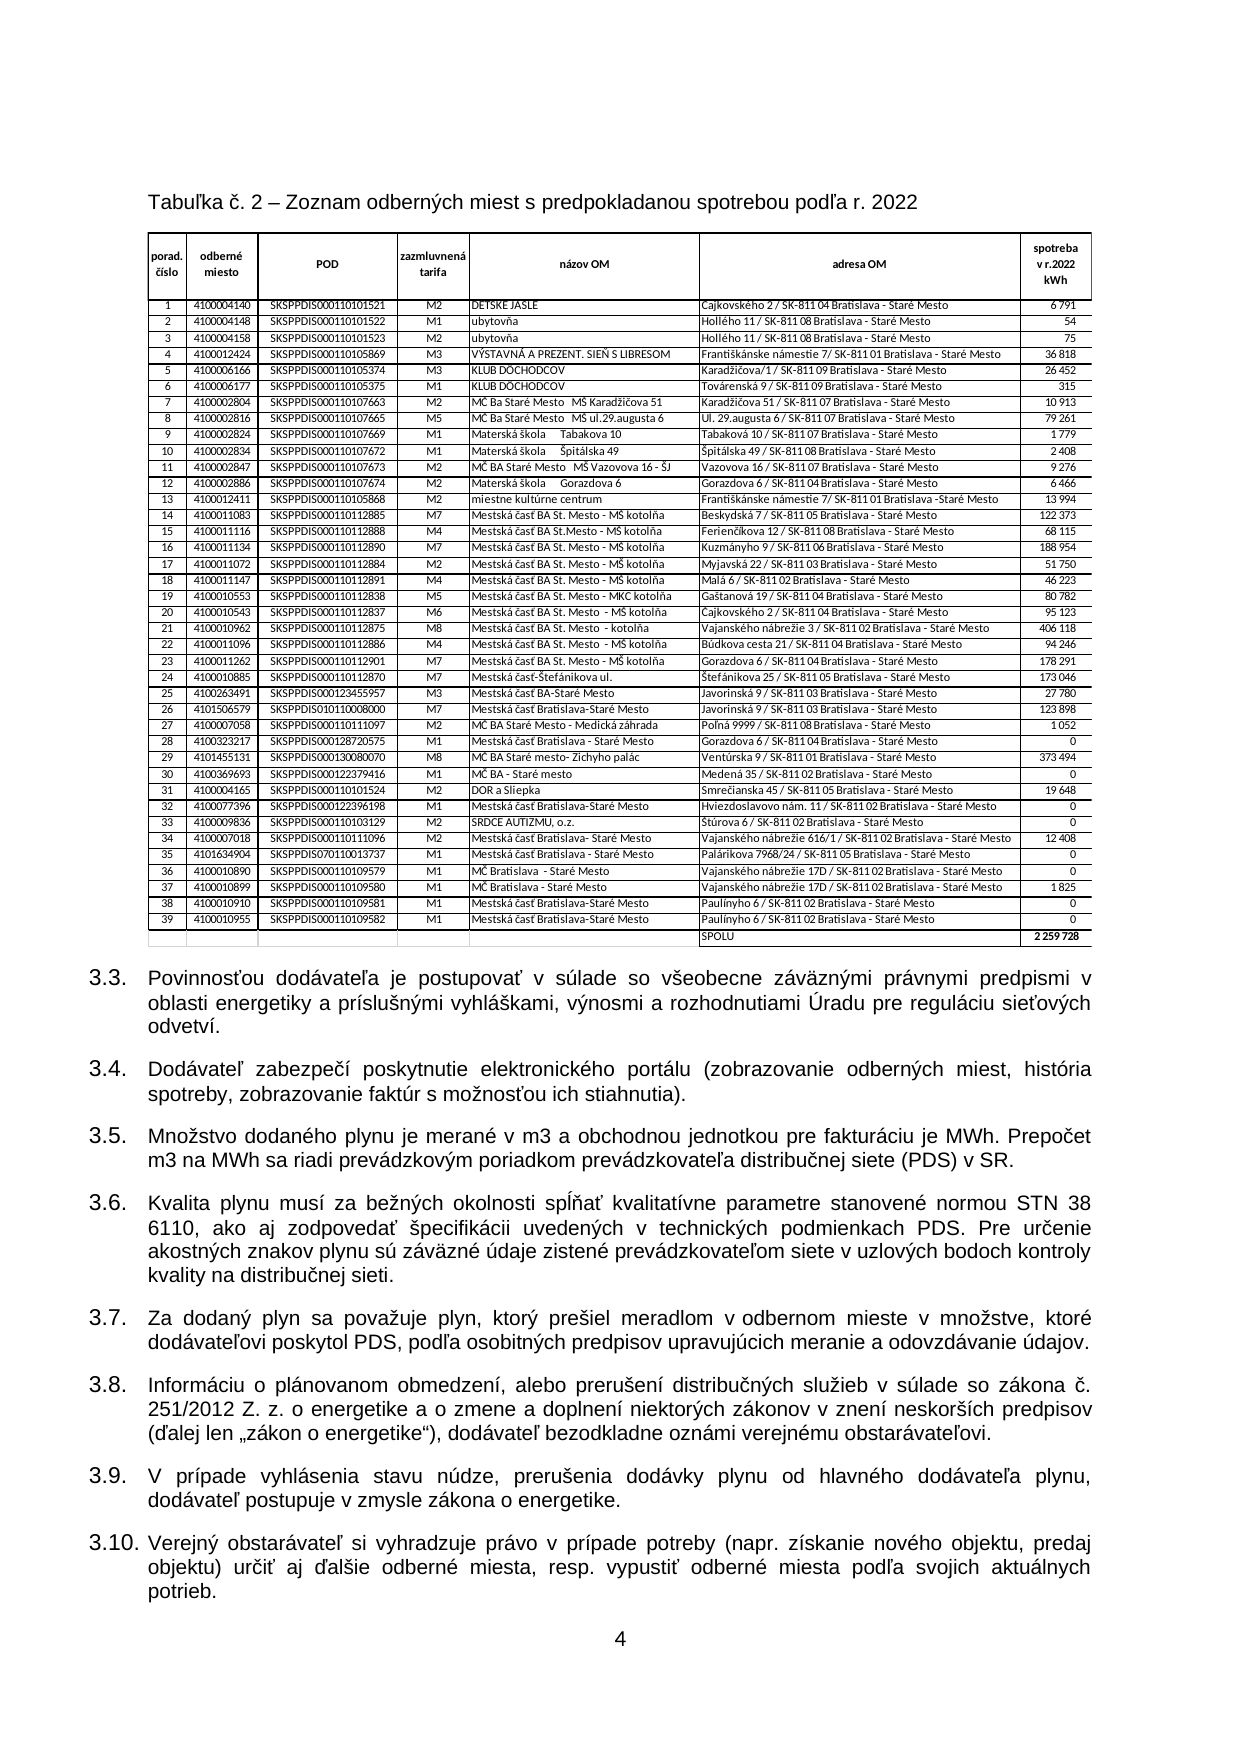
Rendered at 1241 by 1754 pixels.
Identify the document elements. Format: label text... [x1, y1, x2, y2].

list Verejný obstarávateľ si vyhradzuje právo v prípade potreby (napr. získanie nového objektu, predaj objektu) určiť aj ďalšie odberné miesta, resp. vypustiť odberné miesta podľa svojich aktuálnych potrieb. [89, 1529, 1092, 1603]
list Kvalita plynu musí za bežných okolnosti spĺňať kvalitatívne parametre stanovené normou STN 38 6110, ako aj zodpovedať špecifikácii uvedených v technických podmienkach PDS. Pre určenie akostných znakov plynu sú záväzné údaje zistené prevádzkovateľom siete v uzlových bodoch kontroly kvality na distribučnej sieti. [89, 1189, 1092, 1287]
list V prípade vyhlásenia stavu núdze, prerušenia dodávky plynu od hlavného dodávateľa plynu, dodávateľ postupuje v zmysle zákona o energetike. [89, 1462, 1092, 1512]
list Povinnosťou dodávateľa je postupovať v súlade so všeobecne záväznými právnymi predpismi v oblasti energetiky a príslušnými vyhláškami, výnosmi a rozhodnutiami Úradu pre reguláciu sieťových odvetví. [89, 964, 1092, 1038]
list Množstvo dodaného plynu je merané v m3 a obchodnou jednotkou pre fakturáciu je MWh. Prepočet m3 na MWh sa riadi prevádzkovým poriadkom prevádzkovateľa distribučnej siete (PDS) v SR. [89, 1122, 1092, 1172]
text Tabuľka č. 2 – Zoznam odberných miest s predpokladanou spotrebou podľa r. 2022 [148, 190, 1092, 214]
list Dodávateľ zabezpečí poskytnutie elektronického portálu (zobrazovanie odberných miest, história spotreby, zobrazovanie faktúr s možnosťou ich stiahnutia). [89, 1055, 1092, 1105]
list Informáciu o plánovanom obmedzení, alebo prerušení distribučných služieb v súlade so zákona č. 251/2012 Z. z. o energetike a o zmene a doplnení niektorých zákonov v znení neskorších predpisov (ďalej len „zákon o energetike“), dodávateľ bezodkladne oznámi verejnému obstarávateľovi. [89, 1371, 1092, 1445]
list Za dodaný plyn sa považuje plyn, ktorý prešiel meradlom v odbernom mieste v množstve, ktoré dodávateľovi poskytol PDS, podľa osobitných predpisov upravujúcich meranie a odovzdávanie údajov. [89, 1304, 1092, 1354]
